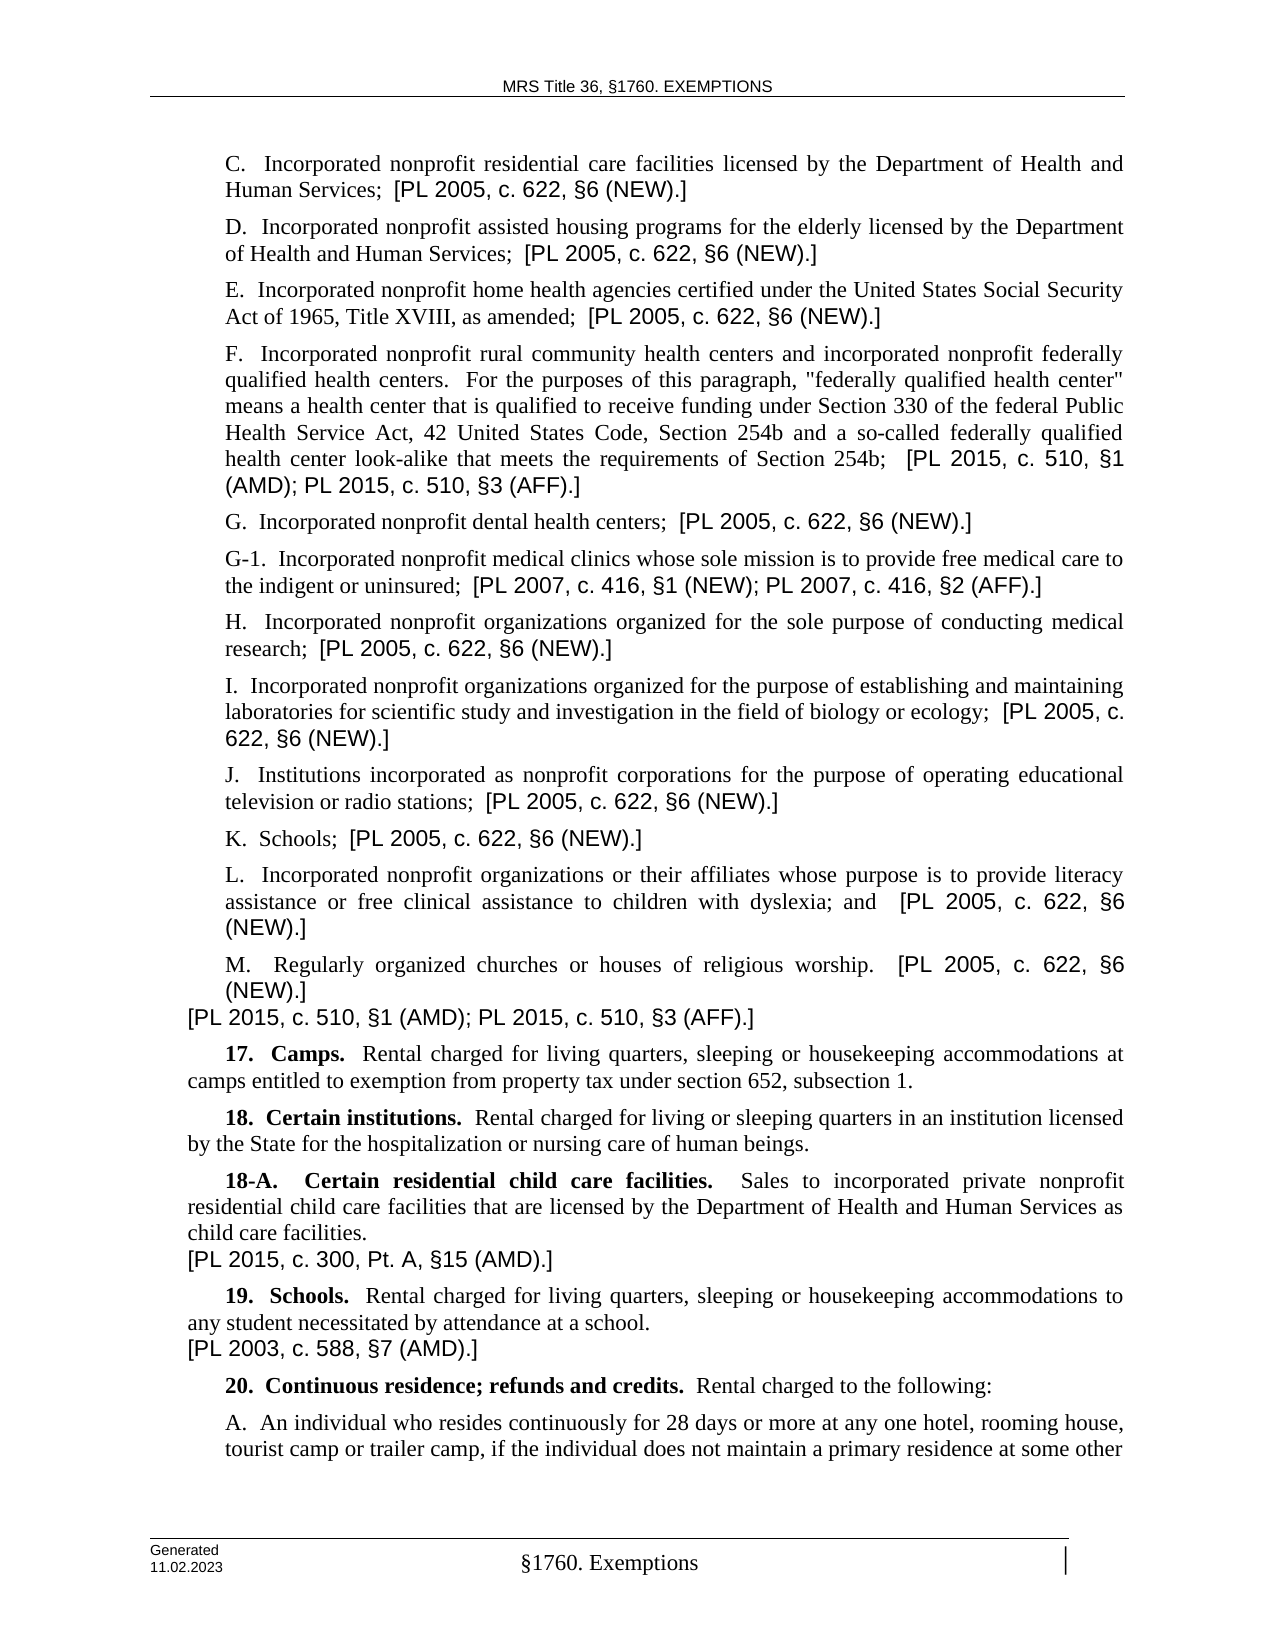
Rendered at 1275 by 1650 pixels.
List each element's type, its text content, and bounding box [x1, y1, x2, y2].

text 17. Camps. Rental charged for living quarters, sleeping or housekeeping accommodations at camps entitled to exemption from property tax under section 652, subsection 1. [187, 1041, 1125, 1093]
text 18-A. Certain residential child care facilities. Sales to incorporated private nonprofit residential child care facilities that are licensed by the Department of Health and Human Services as child care facilities. [187, 1167, 1125, 1246]
text G. Incorporated nonprofit dental health centers; [PL 2005, c. 622, §6 (NEW).] [225, 508, 1125, 535]
text F. Incorporated nonprofit rural community health centers and incorporated nonprofit federally qualified health centers. For the purposes of this paragraph, "federally qualified health center" means a health center that is qualified to receive funding under Section 330 of the federal Public Health Service Act, 42 United States Code, Section 254b and a so-called federally qualified health center look-alike that meets the requirements of Section 254b; [PL 2015, c. 510, §1 (AMD); PL 2015, c. 510, §3 (AFF).] [225, 340, 1125, 498]
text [225, 1409, 1125, 1462]
text E. Incorporated nonprofit home health agencies certified under the United States Social Security Act of 1965, Title XVIII, as amended; [PL 2005, c. 622, §6 (NEW).] [225, 276, 1125, 329]
text [PL 2015, c. 300, Pt. A, §15 (AMD).] [187, 1246, 1125, 1272]
text C. Incorporated nonprofit residential care facilities licensed by the Department of Health and Human Services; [PL 2005, c. 622, §6 (NEW).] [225, 150, 1125, 203]
text 19. Schools. Rental charged for living quarters, sleeping or housekeeping accommodations to any student necessitated by attendance at a school. [187, 1283, 1125, 1335]
text 20. Continuous residence; refunds and credits. Rental charged to the following: [187, 1372, 1125, 1398]
text G-1. Incorporated nonprofit medical clinics whose sole mission is to provide free medical care to the indigent or uninsured; [PL 2007, c. 416, §1 (NEW); PL 2007, c. 416, §2 (AFF).] [225, 545, 1125, 598]
text I. Incorporated nonprofit organizations organized for the purpose of establishing and maintaining laboratories for scientific study and investigation in the field of biology or ecology; [PL 2005, c. 622, §6 (NEW).] [225, 672, 1125, 751]
text J. Institutions incorporated as nonprofit corporations for the purpose of operating educational television or radio stations; [PL 2005, c. 622, §6 (NEW).] [225, 761, 1125, 814]
text 18. Certain institutions. Rental charged for living or sleeping quarters in an institution licensed by the State for the hospitalization or nursing care of human beings. [187, 1104, 1125, 1156]
text [PL 2003, c. 588, §7 (AMD).] [187, 1335, 1125, 1362]
text M. Regularly organized churches or houses of religious worship. [PL 2005, c. 622, §6 (NEW).] [225, 951, 1125, 1004]
text D. Incorporated nonprofit assisted housing programs for the elderly licensed by the Department of Health and Human Services; [PL 2005, c. 622, §6 (NEW).] [225, 213, 1125, 266]
text K. Schools; [PL 2005, c. 622, §6 (NEW).] [225, 824, 1125, 851]
text L. Incorporated nonprofit organizations or their affiliates whose purpose is to provide literacy assistance or free clinical assistance to children with dyslexia; and [PL 2005, c. 622, §6 (NEW).] [225, 861, 1125, 941]
text H. Incorporated nonprofit organizations organized for the sole purpose of conducting medical research; [PL 2005, c. 622, §6 (NEW).] [225, 608, 1125, 661]
text [PL 2015, c. 510, §1 (AMD); PL 2015, c. 510, §3 (AFF).] [187, 1004, 1125, 1030]
